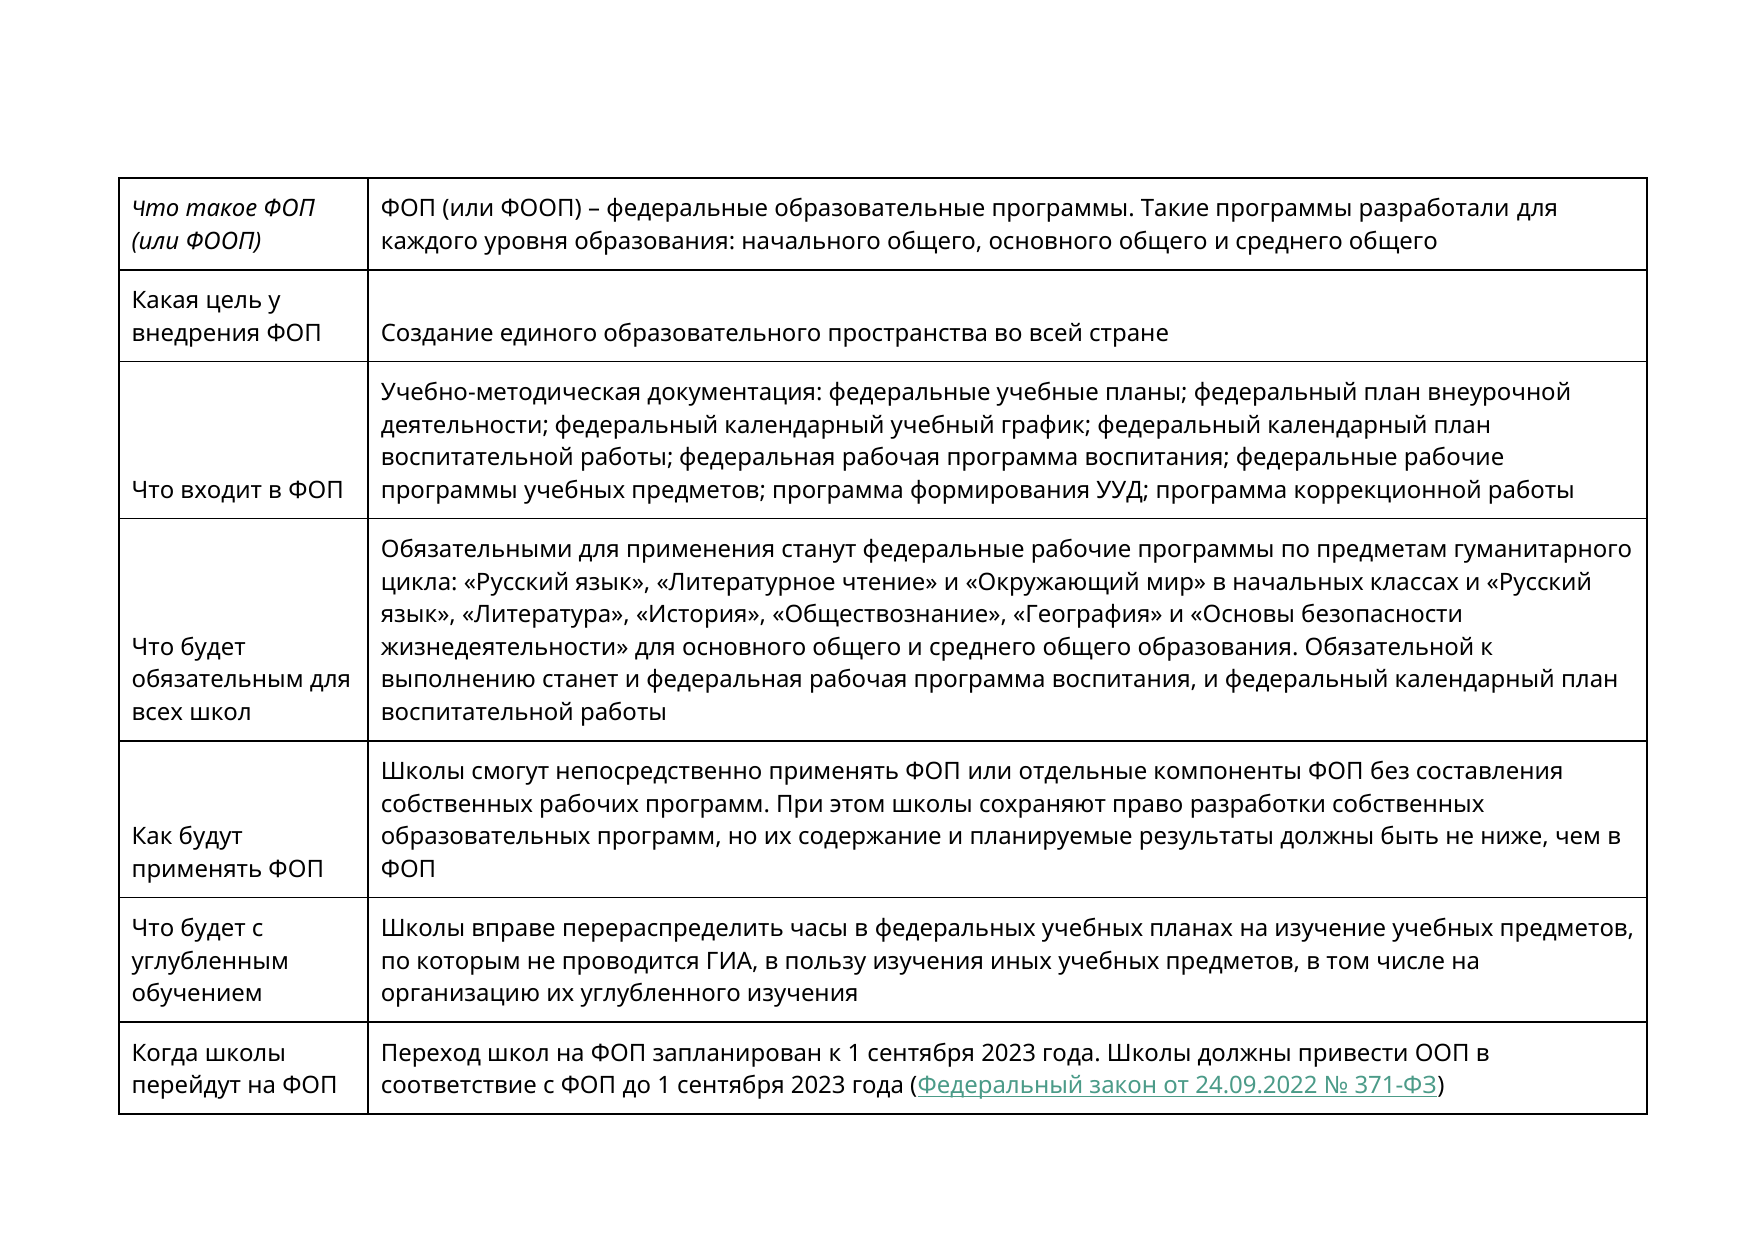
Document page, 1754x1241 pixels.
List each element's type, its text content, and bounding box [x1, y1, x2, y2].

table_cell Что будет обязательным для всех школ [120, 519, 367, 740]
table_header Что такое ФОП (или ФООП) [120, 179, 367, 269]
table_cell Школы смогут непосредственно применять ФОП или отдельные компоненты ФОП без составления собственных рабочих программ. При этом школы сохраняют право разработки собственных образовательных программ, но их содержание и планируемые результаты должны быть не ниже, чем в ФОП [369, 742, 1646, 897]
table_header ФОП (или ФООП) – федеральные образовательные программы. Такие программы разработали для каждого уровня образования: начального общего, основного общего и среднего общего [369, 179, 1646, 269]
table_cell Школы вправе перераспределить часы в федеральных учебных планах на изучение учебных предметов, по которым не проводится ГИА, в пользу изучения иных учебных предметов, в том числе на организацию их углубленного изучения [369, 898, 1646, 1021]
table_cell Что будет с углубленным обучением [120, 898, 367, 1021]
table_cell Обязательными для применения станут федеральные рабочие программы по предметам гуманитарного цикла: «Русский язык», «Литературное чтение» и «Окружающий мир» в начальных классах и «Русский язык», «Литература», «История», «Обществознание», «География» и «Основы безопасности жизнедеятельности» для основного общего и среднего общего образования. Обязательной к выполнению станет и федеральная рабочая программа воспитания, и федеральный календарный план воспитательной работы [369, 519, 1646, 740]
table_cell Когда школы перейдут на ФОП [120, 1023, 367, 1113]
table_cell Учебно-методическая документация: федеральные учебные планы; федеральный план внеурочной деятельности; федеральный календарный учебный график; федеральный календарный план воспитательной работы; федеральная рабочая программа воспитания; федеральные рабочие программы учебных предметов; программа формирования УУД; программа коррекционной работы [369, 362, 1646, 518]
table_cell Как будут применять ФОП [120, 742, 367, 897]
table_cell Какая цель у внедрения ФОП [120, 271, 367, 361]
table_cell Создание единого образовательного пространства во всей стране [369, 271, 1646, 361]
table_cell Переход школ на ФОП запланирован к 1 сентября 2023 года. Школы должны привести ООП в соответствие с ФОП до 1 сентября 2023 года (Федеральный закон от 24.09.2022 № 371-ФЗ) [369, 1023, 1646, 1113]
table_cell Что входит в ФОП [120, 362, 367, 518]
